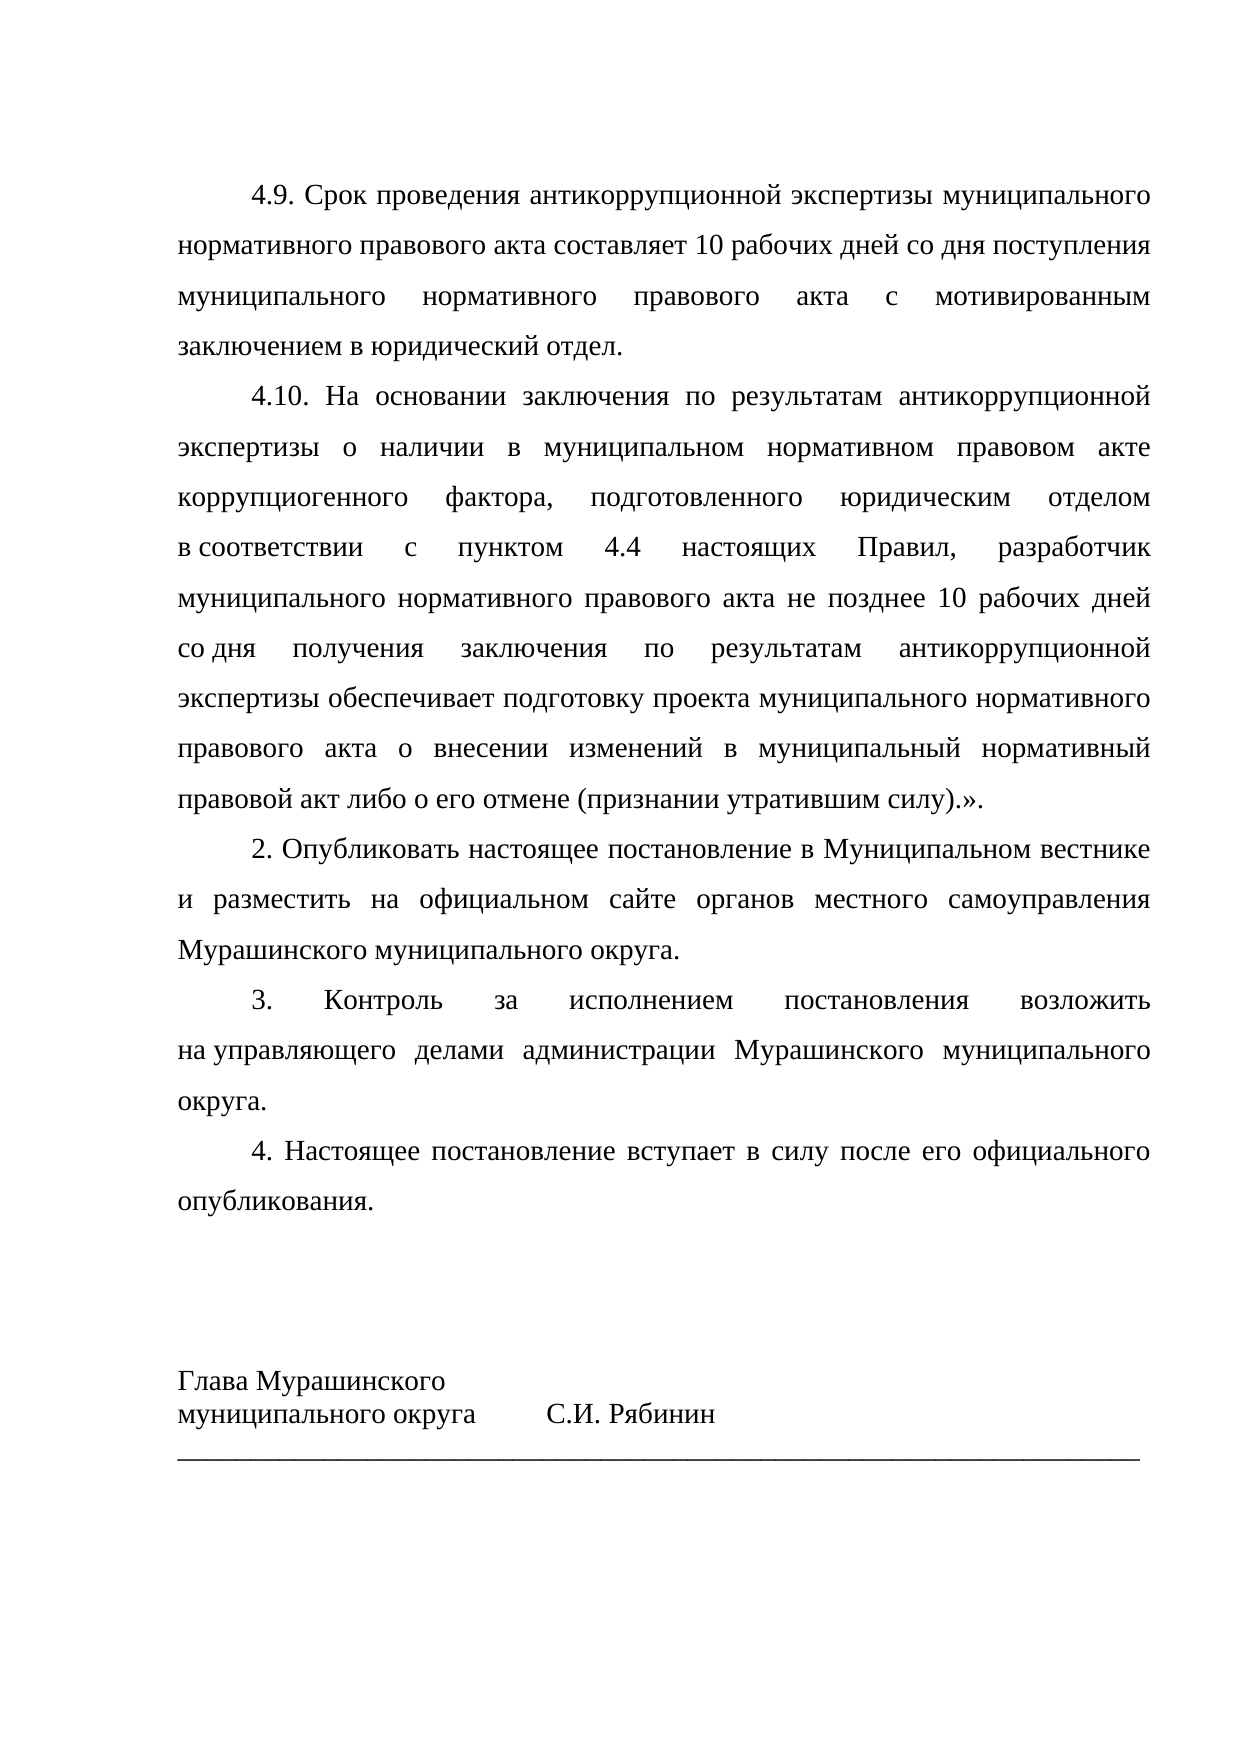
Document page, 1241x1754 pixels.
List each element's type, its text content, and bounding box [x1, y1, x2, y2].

text 4.9. Срок проведения антикоррупционной экспертизы муниципального нормативного правового акта составляет 10 рабочих дней со дня поступления муниципального нормативного правового акта с мотивированным заключением в юридический отдел. [177, 177, 1152, 362]
text муниципального округа С.И. Рябинин [177, 1397, 1152, 1430]
text __________________________________________________________________ [177, 1430, 1152, 1464]
text 4.10. На основании заключения по результатам антикоррупционной экспертизы о наличии в муниципальном нормативном правовом акте коррупциогенного фактора, подготовленного юридическим отделом в соответствии с пунктом 4.4 настоящих Правил, разработчик муниципального нормативного правового акта не позднее 10 рабочих дней со дня получения заключения по результатам антикоррупционной экспертизы обеспечивает подготовку проекта муниципального нормативного правового акта о внесении изменений в муниципальный нормативный правовой акт либо о его отмене (признании утратившим силу).». [177, 378, 1152, 814]
text 3. Контроль за исполнением постановления возложить на управляющего делами администрации Мурашинского муниципального округа. [177, 982, 1152, 1116]
text 4. Настоящее постановление вступает в силу после его официального опубликования. [177, 1133, 1152, 1217]
text 2. Опубликовать настоящее постановление в Муниципальном вестнике и разместить на официальном сайте органов местного самоуправления Мурашинского муниципального округа. [177, 831, 1152, 965]
text Глава Мурашинского [177, 1363, 1152, 1397]
